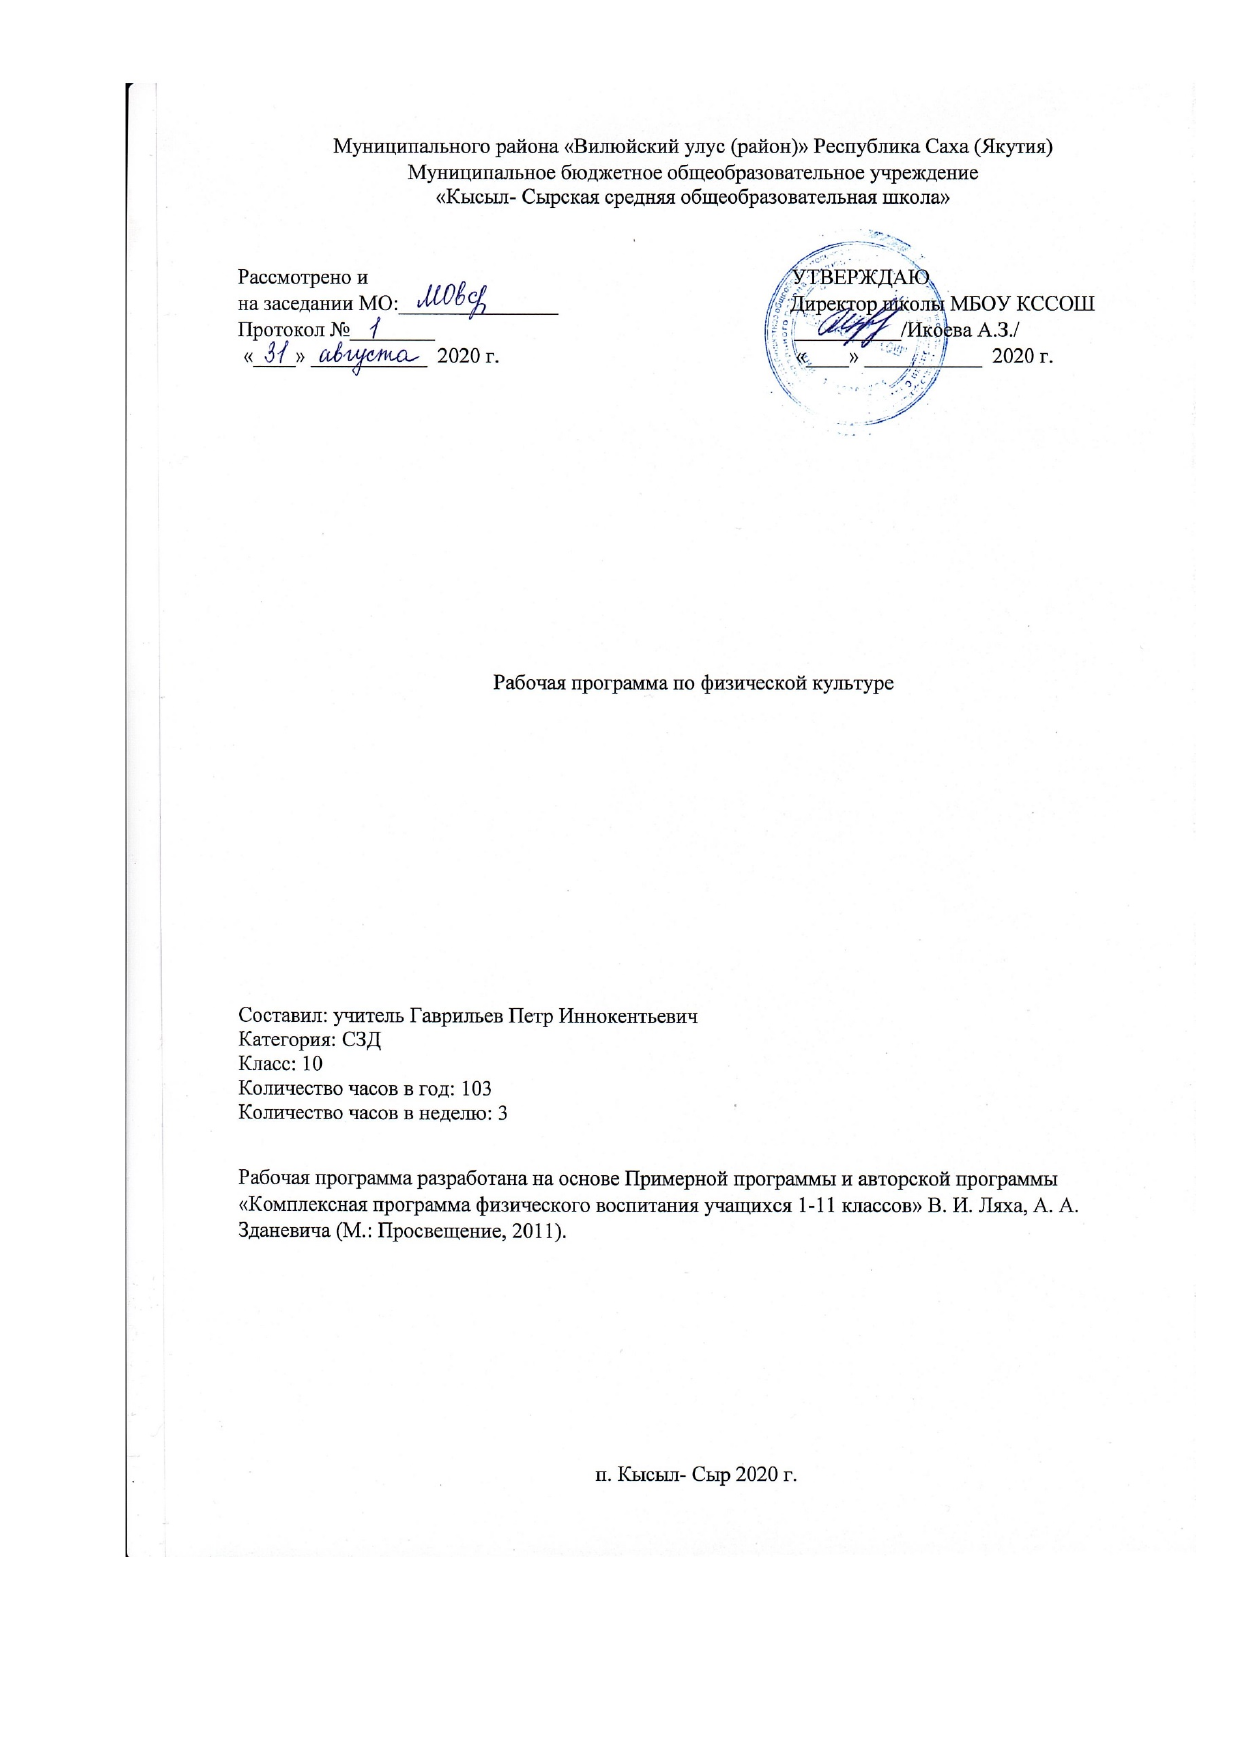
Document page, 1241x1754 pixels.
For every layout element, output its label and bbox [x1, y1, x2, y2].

picture [118, 73, 1196, 1557]
